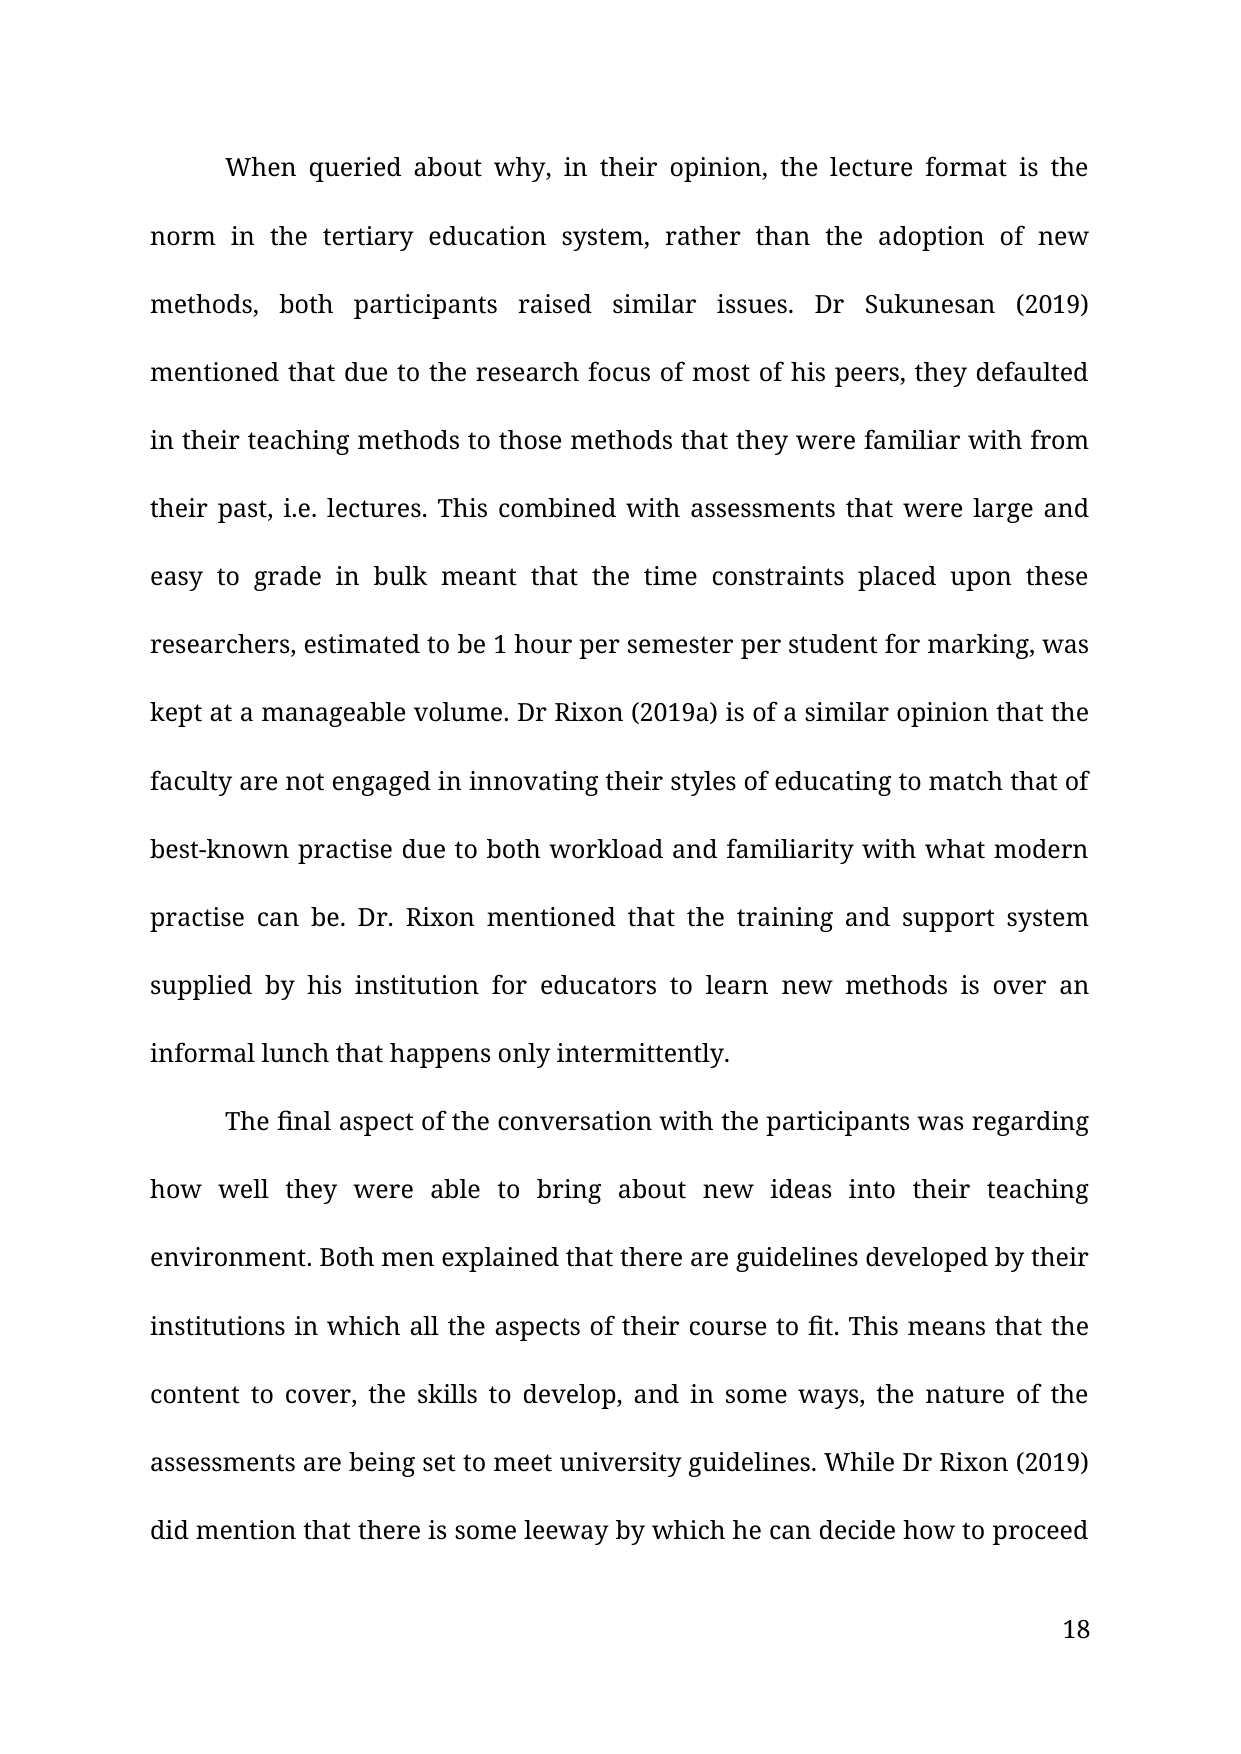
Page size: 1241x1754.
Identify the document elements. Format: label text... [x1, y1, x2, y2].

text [150, 1104, 1090, 1547]
text When queried about why, in their opinion, the lecture format is the norm in the tertiary education system, rather than the adoption of new methods, both participants raised similar issues. Dr Sukunesan (2019) mentioned that due to the research focus of most of his peers, they defaulted in their teaching methods to those methods that they were familiar with from their past, i.e. lectures. This combined with assessments that were large and easy to grade in bulk meant that the time constraints placed upon these researchers, estimated to be 1 hour per semester per student for marking, was kept at a manageable volume. Dr Rixon (2019a) is of a similar opinion that the faculty are not engaged in innovating their styles of educating to match that of best-known practise due to both workload and familiarity with what modern practise can be. Dr. Rixon mentioned that the training and support system supplied by his institution for educators to learn new methods is over an informal lunch that happens only intermittently. [150, 150, 1090, 1070]
